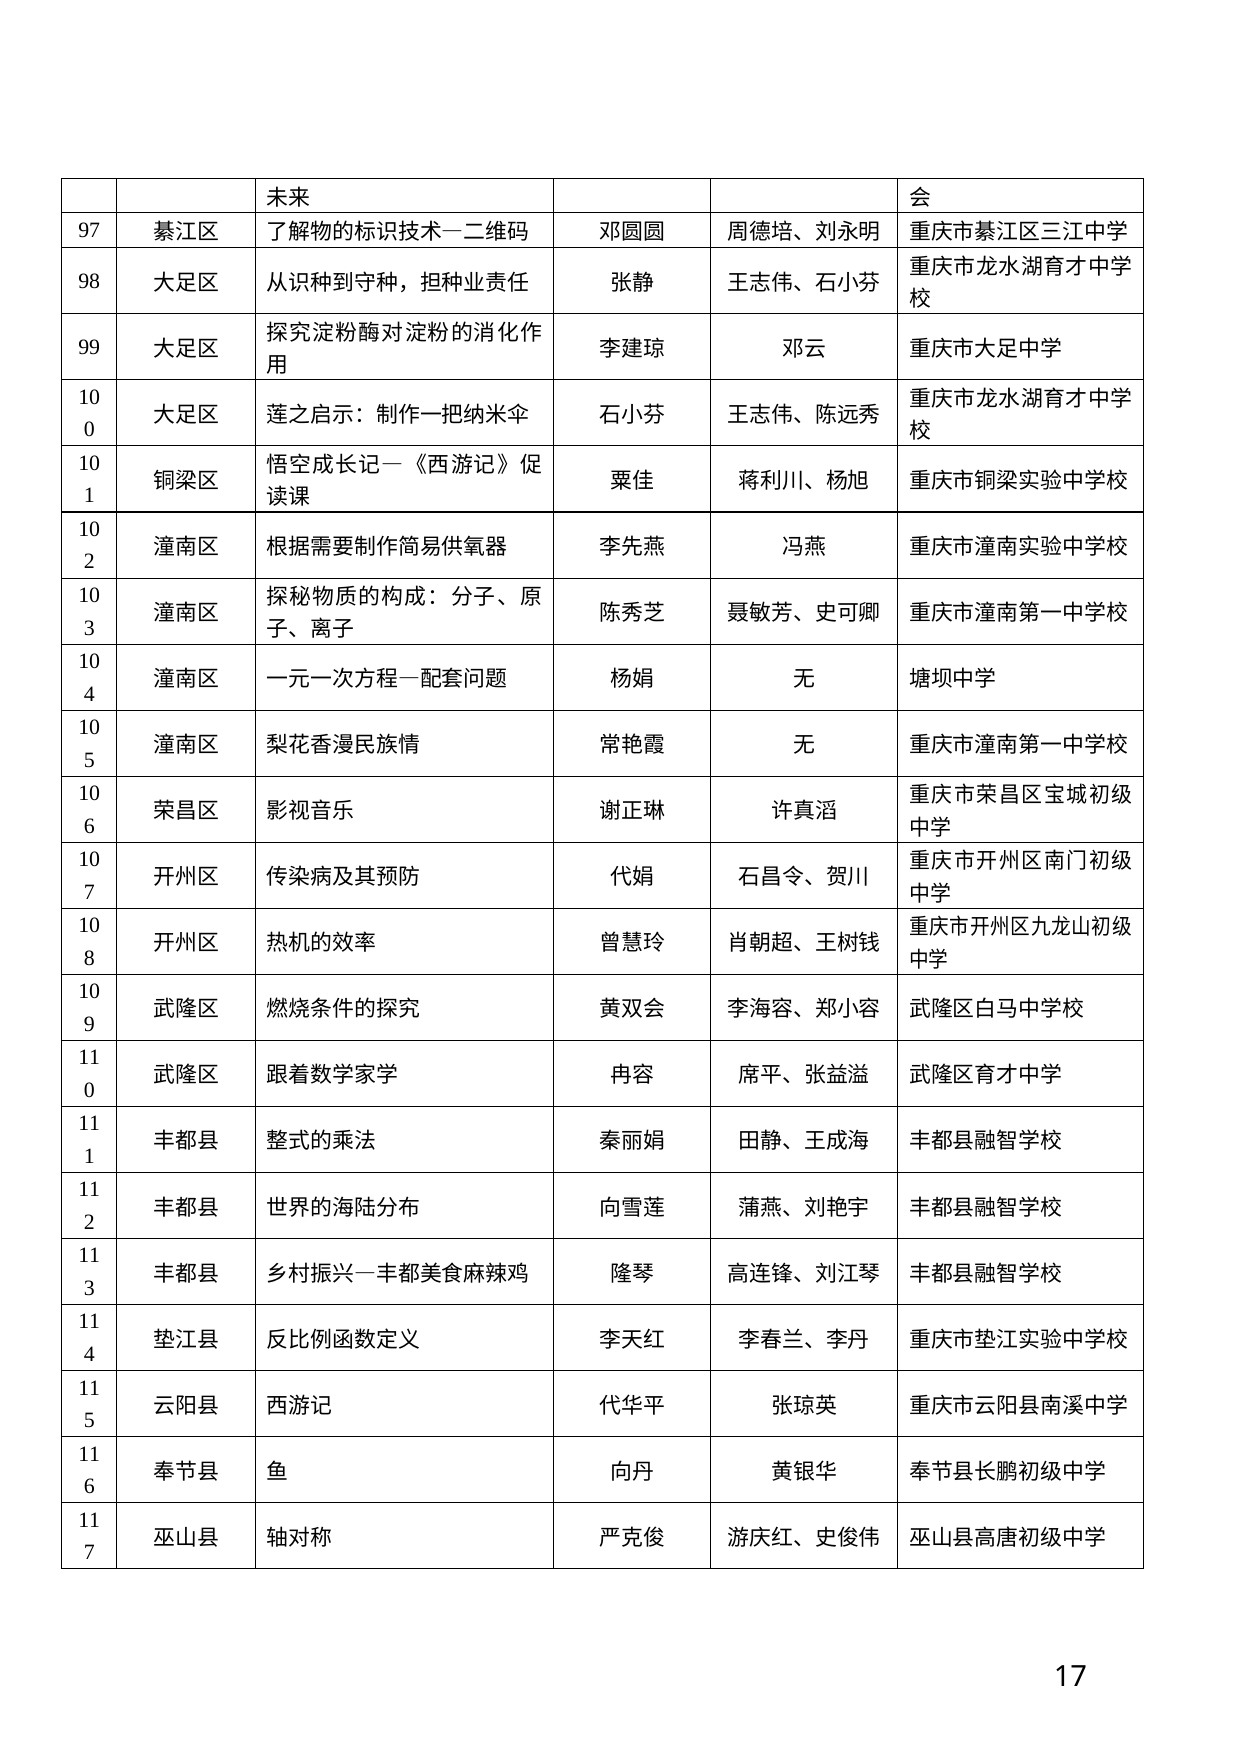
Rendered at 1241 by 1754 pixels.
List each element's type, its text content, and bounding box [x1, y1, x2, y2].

table_cell 潼南区 [117, 711, 255, 776]
table_cell 101 [62, 446, 116, 511]
table_cell 邓云 [711, 314, 897, 379]
table_cell 整式的乘法 [256, 1107, 553, 1172]
table_cell 巫山县 [117, 1503, 255, 1568]
table_cell 铜梁区 [117, 446, 255, 511]
table_cell 重庆市南川区教育委员会 [898, 179, 1143, 212]
table_cell 冯燕 [711, 513, 897, 577]
table_cell 丰都县融智学校 [898, 1107, 1143, 1172]
table_cell 莲之启示：制作一把纳米伞 [256, 380, 553, 445]
table_cell 田静、王成海 [711, 1107, 897, 1172]
table_cell 大足区 [117, 248, 255, 313]
table_cell 王云 [554, 179, 710, 212]
table_cell 重庆市开州区九龙山初级中学 [898, 909, 1143, 974]
table_cell 武隆区 [117, 1041, 255, 1106]
table_cell 谢正琳 [554, 777, 710, 842]
table_cell 悟空成长记—《西游记》促读课 [256, 446, 553, 511]
table_cell 武隆区白马中学校 [898, 975, 1143, 1040]
table_cell 丰都县 [117, 1239, 255, 1304]
table_cell 周德培、刘永明 [711, 213, 897, 247]
table_cell 科学家精神—探索未知 点亮未来 [256, 179, 553, 212]
table_cell 梨花香漫民族情 [256, 711, 553, 776]
table_cell 105 [62, 711, 116, 776]
table_cell 席平、张益溢 [711, 1041, 897, 1106]
table_cell 李先燕 [554, 513, 710, 577]
table_cell 塘坝中学 [898, 645, 1143, 709]
table_cell 石小芬 [554, 380, 710, 445]
table_cell 108 [62, 909, 116, 974]
table_cell 根据需要制作简易供氧器 [256, 513, 553, 577]
table_cell 张静 [554, 248, 710, 313]
table_cell 大足区 [117, 314, 255, 379]
table_cell 张琼英 [711, 1371, 897, 1436]
table_cell 陈秀芝 [554, 579, 710, 643]
table_cell 潼南区 [117, 513, 255, 577]
table_cell 垫江县 [117, 1305, 255, 1370]
table_cell 乡村振兴—丰都美食麻辣鸡 [256, 1239, 553, 1304]
table_cell 丰都县融智学校 [898, 1239, 1143, 1304]
table_cell 武隆区 [117, 975, 255, 1040]
table_cell 97 [62, 213, 116, 247]
table_cell 高连锋、刘江琴 [711, 1239, 897, 1304]
table_cell 向丹 [554, 1437, 710, 1502]
table_cell 燃烧条件的探究 [256, 975, 553, 1040]
table_cell 南川区 [117, 179, 255, 212]
table_cell 106 [62, 777, 116, 842]
table_cell 重庆市大足中学 [898, 314, 1143, 379]
table_cell 102 [62, 513, 116, 577]
table_cell 重庆市綦江区三江中学 [898, 213, 1143, 247]
table_cell 王志伟、陈远秀 [711, 380, 897, 445]
table_cell 大足区 [117, 380, 255, 445]
table_cell 聂敏芳、史可卿 [711, 579, 897, 643]
table_cell 重庆市潼南第一中学校 [898, 579, 1143, 643]
table_cell 从识种到守种，担种业责任 [256, 248, 553, 313]
table_cell 代华平 [554, 1371, 710, 1436]
table_cell 重庆市龙水湖育才中学校 [898, 380, 1143, 445]
table_cell 王志伟、石小芬 [711, 248, 897, 313]
table_cell 荣昌区 [117, 777, 255, 842]
table_cell 世界的海陆分布 [256, 1173, 553, 1238]
table_cell 99 [62, 314, 116, 379]
table_cell 许真滔 [711, 777, 897, 842]
table_cell 重庆市潼南实验中学校 [898, 513, 1143, 577]
table_cell 112 [62, 1173, 116, 1238]
table_cell 代娟 [554, 843, 710, 908]
table_cell 重庆市龙水湖育才中学校 [898, 248, 1143, 313]
table_cell 了解物的标识技术—二维码 [256, 213, 553, 247]
table_cell 116 [62, 1437, 116, 1502]
table_cell 开州区 [117, 909, 255, 974]
table_cell 李春兰、李丹 [711, 1305, 897, 1370]
table_cell 104 [62, 645, 116, 709]
table_cell 探秘物质的构成：分子、原子、离子 [256, 579, 553, 643]
table_cell 丰都县融智学校 [898, 1173, 1143, 1238]
table_cell 115 [62, 1371, 116, 1436]
table_cell 重庆市铜梁实验中学校 [898, 446, 1143, 511]
table_cell 石昌令、贺川 [711, 843, 897, 908]
table_cell 曾慧玲 [554, 909, 710, 974]
table_cell 黄双会 [554, 975, 710, 1040]
table_cell 鱼 [256, 1437, 553, 1502]
table_cell 杨娟 [554, 645, 710, 709]
table_cell 热机的效率 [256, 909, 553, 974]
table_cell 游庆红、史俊伟 [711, 1503, 897, 1568]
table_cell 96 [62, 179, 116, 212]
table_cell 无 [711, 711, 897, 776]
table_cell 蒋利川、杨旭 [711, 446, 897, 511]
table_cell 常艳霞 [554, 711, 710, 776]
table_cell 云阳县 [117, 1371, 255, 1436]
table_cell 轴对称 [256, 1503, 553, 1568]
table_cell 巫山县高唐初级中学 [898, 1503, 1143, 1568]
table_cell 李建琼 [554, 314, 710, 379]
table_cell 100 [62, 380, 116, 445]
table_cell 向雪莲 [554, 1173, 710, 1238]
table_cell 隆琴 [554, 1239, 710, 1304]
table_cell 一元一次方程—配套问题 [256, 645, 553, 709]
table_cell 103 [62, 579, 116, 643]
table_cell 武隆区育才中学 [898, 1041, 1143, 1106]
table_cell 重庆市荣昌区宝城初级中学 [898, 777, 1143, 842]
table_cell 跟着数学家学 [256, 1041, 553, 1106]
table_cell 冉容 [554, 1041, 710, 1106]
table_cell 开州区 [117, 843, 255, 908]
table_cell 奉节县 [117, 1437, 255, 1502]
table_cell 邓圆圆 [554, 213, 710, 247]
table_cell 严克俊 [554, 1503, 710, 1568]
table_cell 117 [62, 1503, 116, 1568]
table_cell 重庆市云阳县南溪中学 [898, 1371, 1143, 1436]
table_cell 蒲燕、刘艳宇 [711, 1173, 897, 1238]
table_cell 潼南区 [117, 645, 255, 709]
table_cell 110 [62, 1041, 116, 1106]
table_cell 107 [62, 843, 116, 908]
table_cell 无 [711, 645, 897, 709]
table_cell 探究淀粉酶对淀粉的消化作用 [256, 314, 553, 379]
table_cell 重庆市潼南第一中学校 [898, 711, 1143, 776]
table_cell 秦丽娟 [554, 1107, 710, 1172]
table_cell 109 [62, 975, 116, 1040]
table_cell 綦江区 [117, 213, 255, 247]
table_cell 西游记 [256, 1371, 553, 1436]
table_cell 张颖、张欣洪 [711, 179, 897, 212]
table_cell 反比例函数定义 [256, 1305, 553, 1370]
table_cell 影视音乐 [256, 777, 553, 842]
table_cell 奉节县长鹏初级中学 [898, 1437, 1143, 1502]
table_cell 114 [62, 1305, 116, 1370]
table_cell 肖朝超、王树钱 [711, 909, 897, 974]
table_cell 李天红 [554, 1305, 710, 1370]
table_cell 98 [62, 248, 116, 313]
table_cell 丰都县 [117, 1173, 255, 1238]
table_cell 111 [62, 1107, 116, 1172]
table_cell 丰都县 [117, 1107, 255, 1172]
table_cell 粟佳 [554, 446, 710, 511]
table_cell 重庆市开州区南门初级中学 [898, 843, 1143, 908]
table_cell 潼南区 [117, 579, 255, 643]
table_cell 重庆市垫江实验中学校 [898, 1305, 1143, 1370]
table_cell 113 [62, 1239, 116, 1304]
table_cell 李海容、郑小容 [711, 975, 897, 1040]
table_cell 传染病及其预防 [256, 843, 553, 908]
table_cell 黄银华 [711, 1437, 897, 1502]
